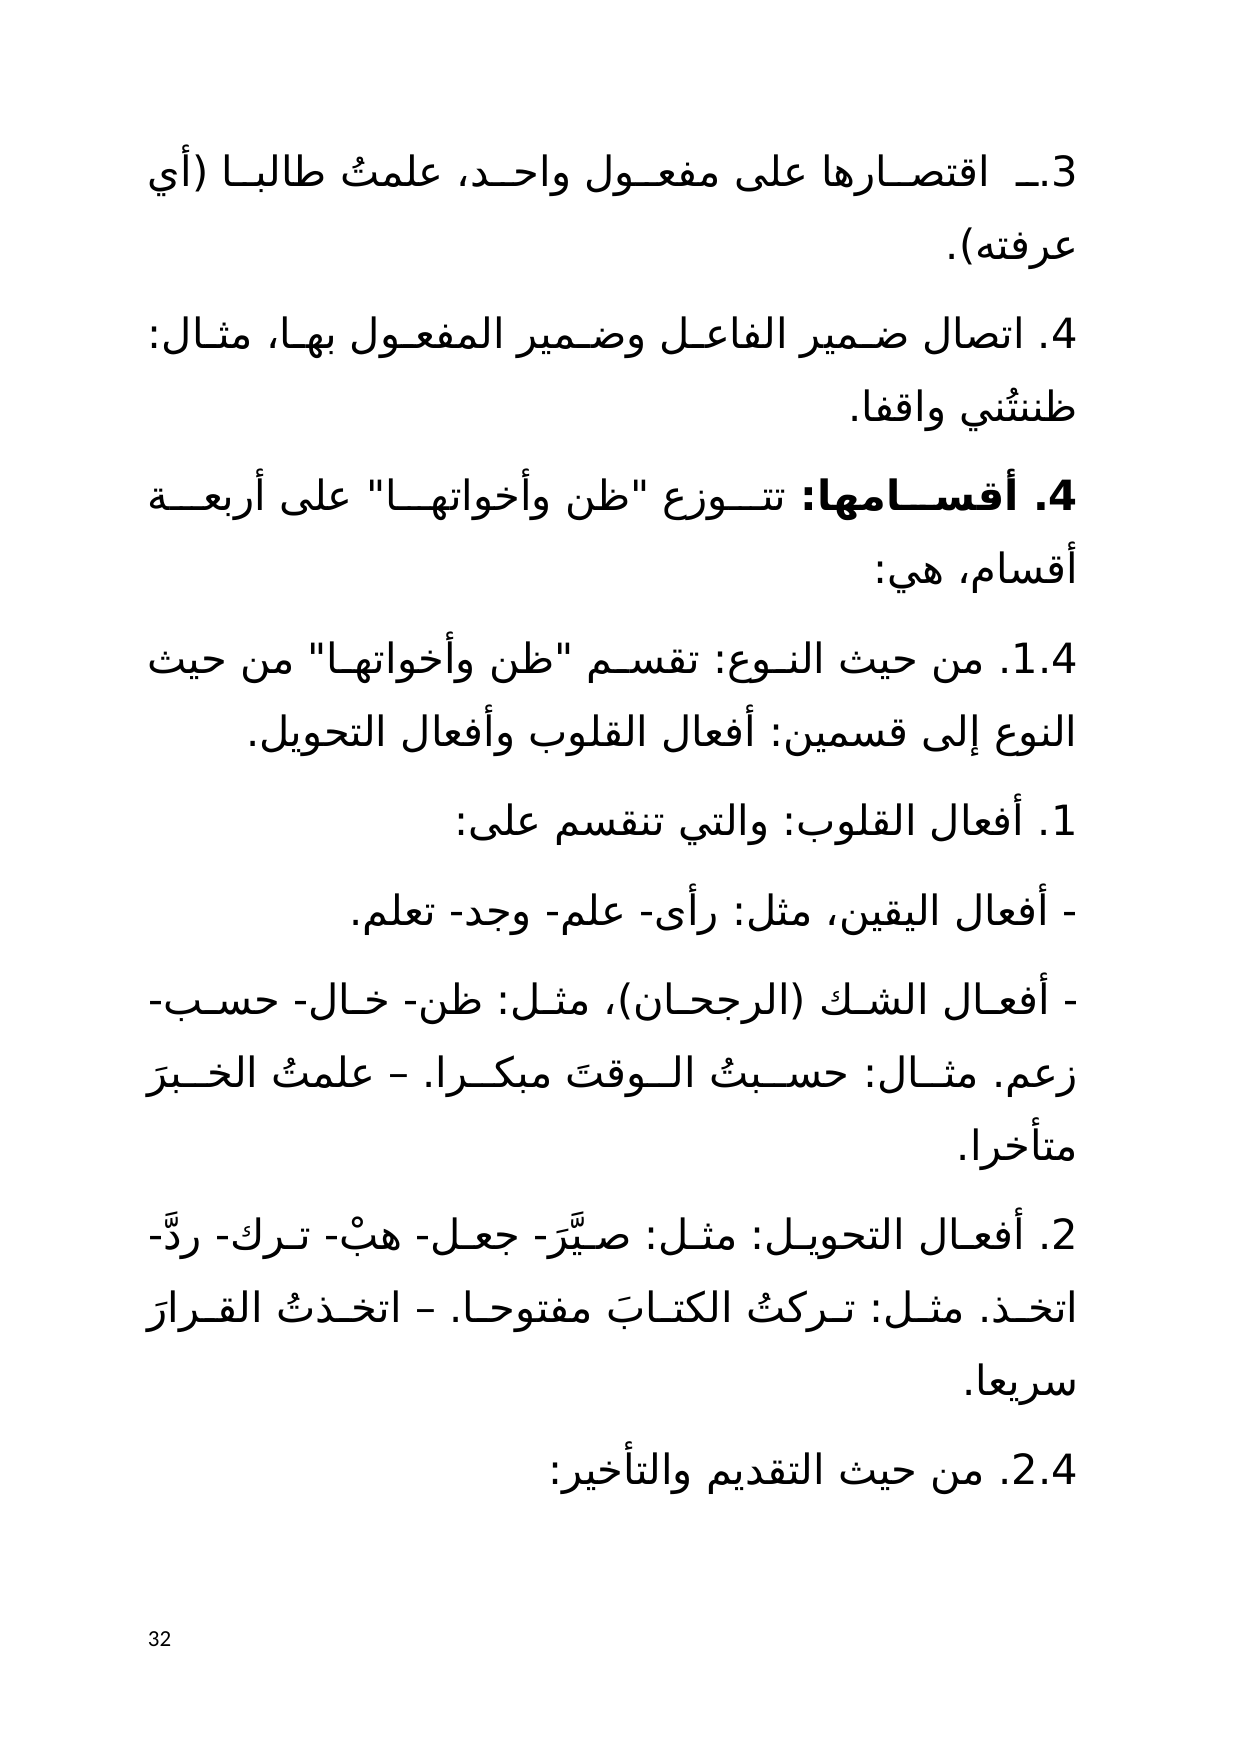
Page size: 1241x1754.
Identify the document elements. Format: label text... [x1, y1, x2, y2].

text 1.4. من حيث النوع: تقسم "ظن وأخواتها" من حيث النوع إلى قسمين: أفعال القلوب وأفعال التحويل. [148, 634, 1078, 756]
text - أفعال الشك (الرجحان)، مثل: ظن- خال- حسب- زعم. مثال: حسبتُ الوقتَ مبكرا. – علمتُ الخبرَ متأخرا. [148, 976, 1078, 1170]
text 2. أفعال التحويل: مثل: صيَّرَ- جعل- هبْ- ترك- ردَّ- اتخذ. مثل: تركتُ الكتابَ مفتوحا. – اتخذتُ القرارَ سريعا. [148, 1211, 1078, 1405]
text 4. أقسامها: تتوزع "ظن وأخواتها" على أربعة أقسام، هي: [148, 472, 1078, 593]
text 2.4. من حيث التقديم والتأخير: [148, 1446, 1078, 1494]
text - أفعال اليقين، مثل: رأى- علم- وجد- تعلم. [148, 886, 1078, 935]
text 3. اقتصارها على مفعول واحد، علمتُ طالبا (أي عرفته). [148, 148, 1078, 269]
text 1. أفعال القلوب: والتي تنقسم على: [148, 797, 1078, 845]
text 4. اتصال ضمير الفاعل وضمير المفعول بها، مثال: ظننتُني واقفا. [148, 310, 1078, 431]
